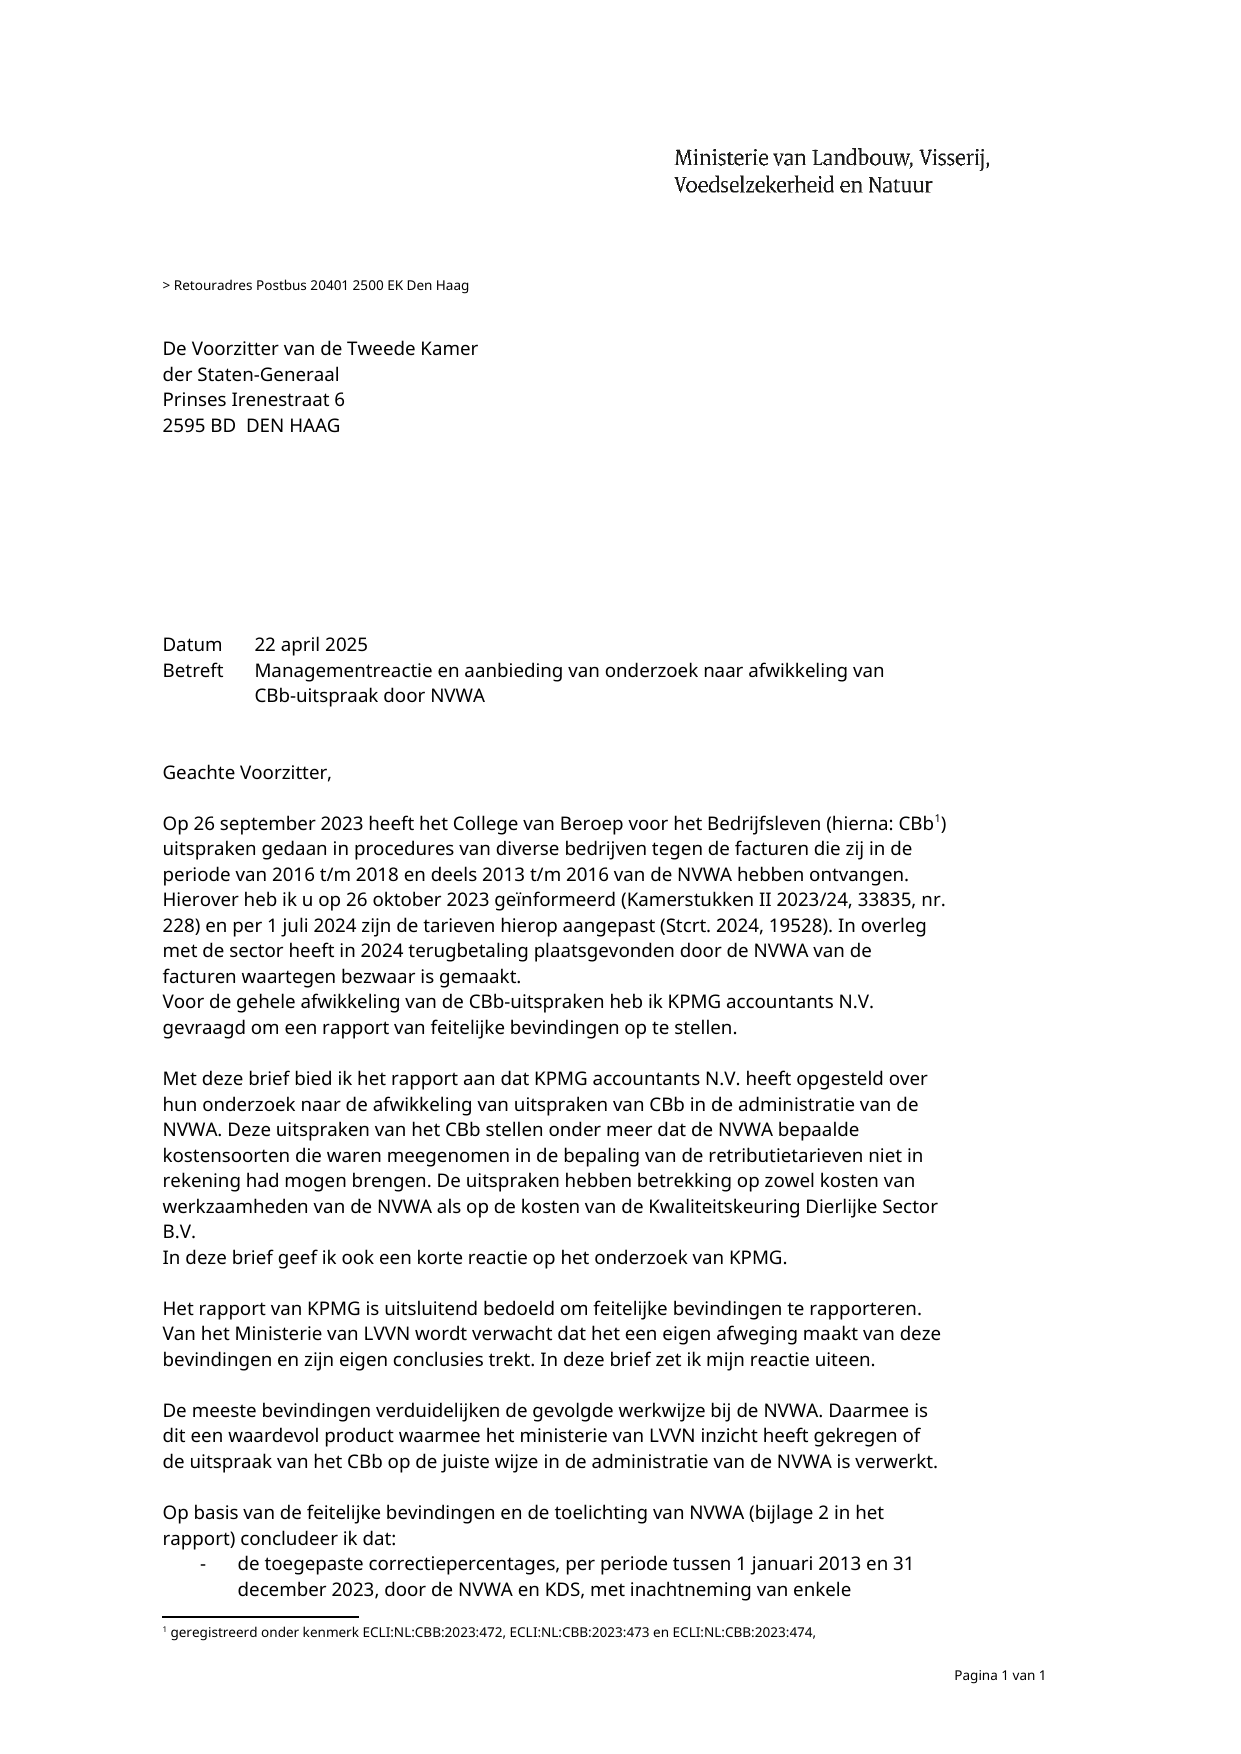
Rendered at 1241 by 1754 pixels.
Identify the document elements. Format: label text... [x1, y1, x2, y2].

text Het rapport van KPMG is uitsluitend bedoeld om feitelijke bevindingen te rapporteren. Van het Ministerie van LVVN wordt verwacht dat het een eigen afweging maakt van deze bevindingen en zijn eigen conclusies trekt. In deze brief zet ik mijn reactie uiteen. [162, 1295, 947, 1372]
picture [657, 0, 1042, 260]
text De meeste bevindingen verduidelijken de gevolgde werkwijze bij de NVWA. Daarmee is dit een waardevol product waarmee het ministerie van LVVN inzicht heeft gekregen of de uitspraak van het CBb op de juiste wijze in de administratie van de NVWA is verwerkt. [162, 1397, 947, 1474]
text Op 26 september 2023 heeft het College van Beroep voor het Bedrijfsleven (hierna: CBb) uitspraken gedaan in procedures van diverse bedrijven tegen de facturen die zij in de periode van 2016 t/m 2018 en deels 2013 t/m 2016 van de NVWA hebben ontvangen. Hierover heb ik u op 26 oktober 2023 geïnformeerd (Kamerstukken II 2023/24, 33835, nr. 228) en per 1 juli 2024 zijn de tarieven hierop aangepast (Stcrt. 2024, 19528). In overleg met de sector heeft in 2024 terugbetaling plaatsgevonden door de NVWA van de facturen waartegen bezwaar is gemaakt. [162, 810, 947, 989]
text Op basis van de feitelijke bevindingen en de toelichting van NVWA (bijlage 2 in het rapport) concludeer ik dat: [162, 1499, 947, 1550]
text Voor de gehele afwikkeling van de CBb-uitspraken heb ik KPMG accountants N.V. gevraagd om een rapport van feitelijke bevindingen op te stellen. [162, 989, 947, 1040]
text Met deze brief bied ik het rapport aan dat KPMG accountants N.V. heeft opgesteld over hun onderzoek naar de afwikkeling van uitspraken van CBb in de administratie van de NVWA. Deze uitspraken van het CBb stellen onder meer dat de NVWA bepaalde kostensoorten die waren meegenomen in de bepaling van de retributietarieven niet in rekening had mogen brengen. De uitspraken hebben betrekking op zowel kosten van werkzaamheden van de NVWA als op de kosten van de Kwaliteitskeuring Dierlijke Sector B.V. In deze brief geef ik ook een korte reactie op het onderzoek van KPMG. [162, 1040, 947, 1269]
list de toegepaste correctiepercentages, per periode tussen 1 januari 2013 en 31 december 2023, door de NVWA en KDS, met inachtneming van enkele (marginale) afwijkingen waarvoor een plausibele motivatie van de NVWA aanwezig is, juist zijn verwerkt; [200, 1550, 947, 1601]
text Geachte Voorzitter, [162, 759, 947, 785]
